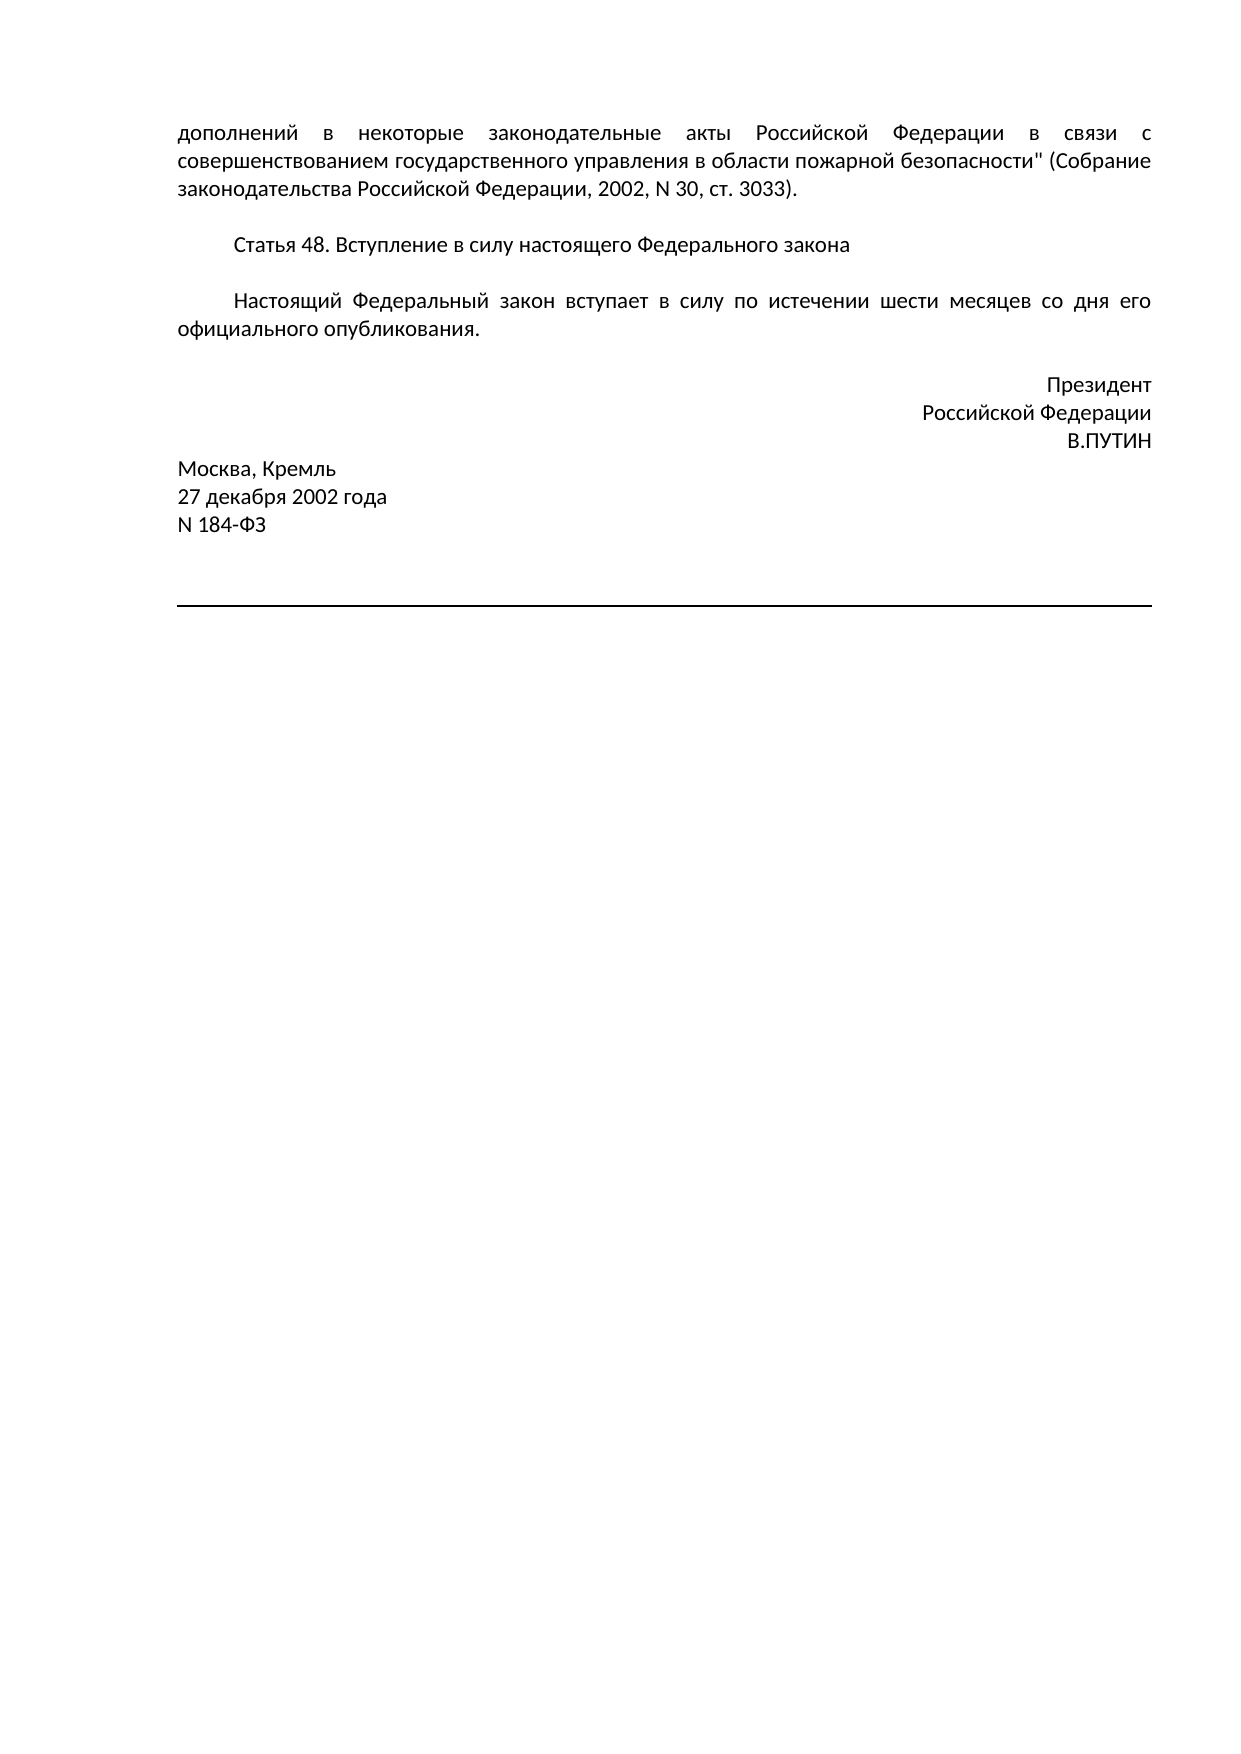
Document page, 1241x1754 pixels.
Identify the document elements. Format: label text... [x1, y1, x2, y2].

text Москва, Кремль [177, 454, 1152, 482]
text Российской Федерации [177, 398, 1152, 426]
text Президент [177, 370, 1152, 398]
text N 184-ФЗ [177, 510, 1152, 538]
text 27 декабря 2002 года [177, 482, 1152, 510]
text В.ПУТИН [177, 426, 1152, 454]
text Настоящий Федеральный закон вступает в силу по истечении шести месяцев со дня его официального опубликования. [177, 286, 1152, 342]
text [177, 118, 1152, 202]
text Статья 48. Вступление в силу настоящего Федерального закона [177, 230, 1152, 258]
